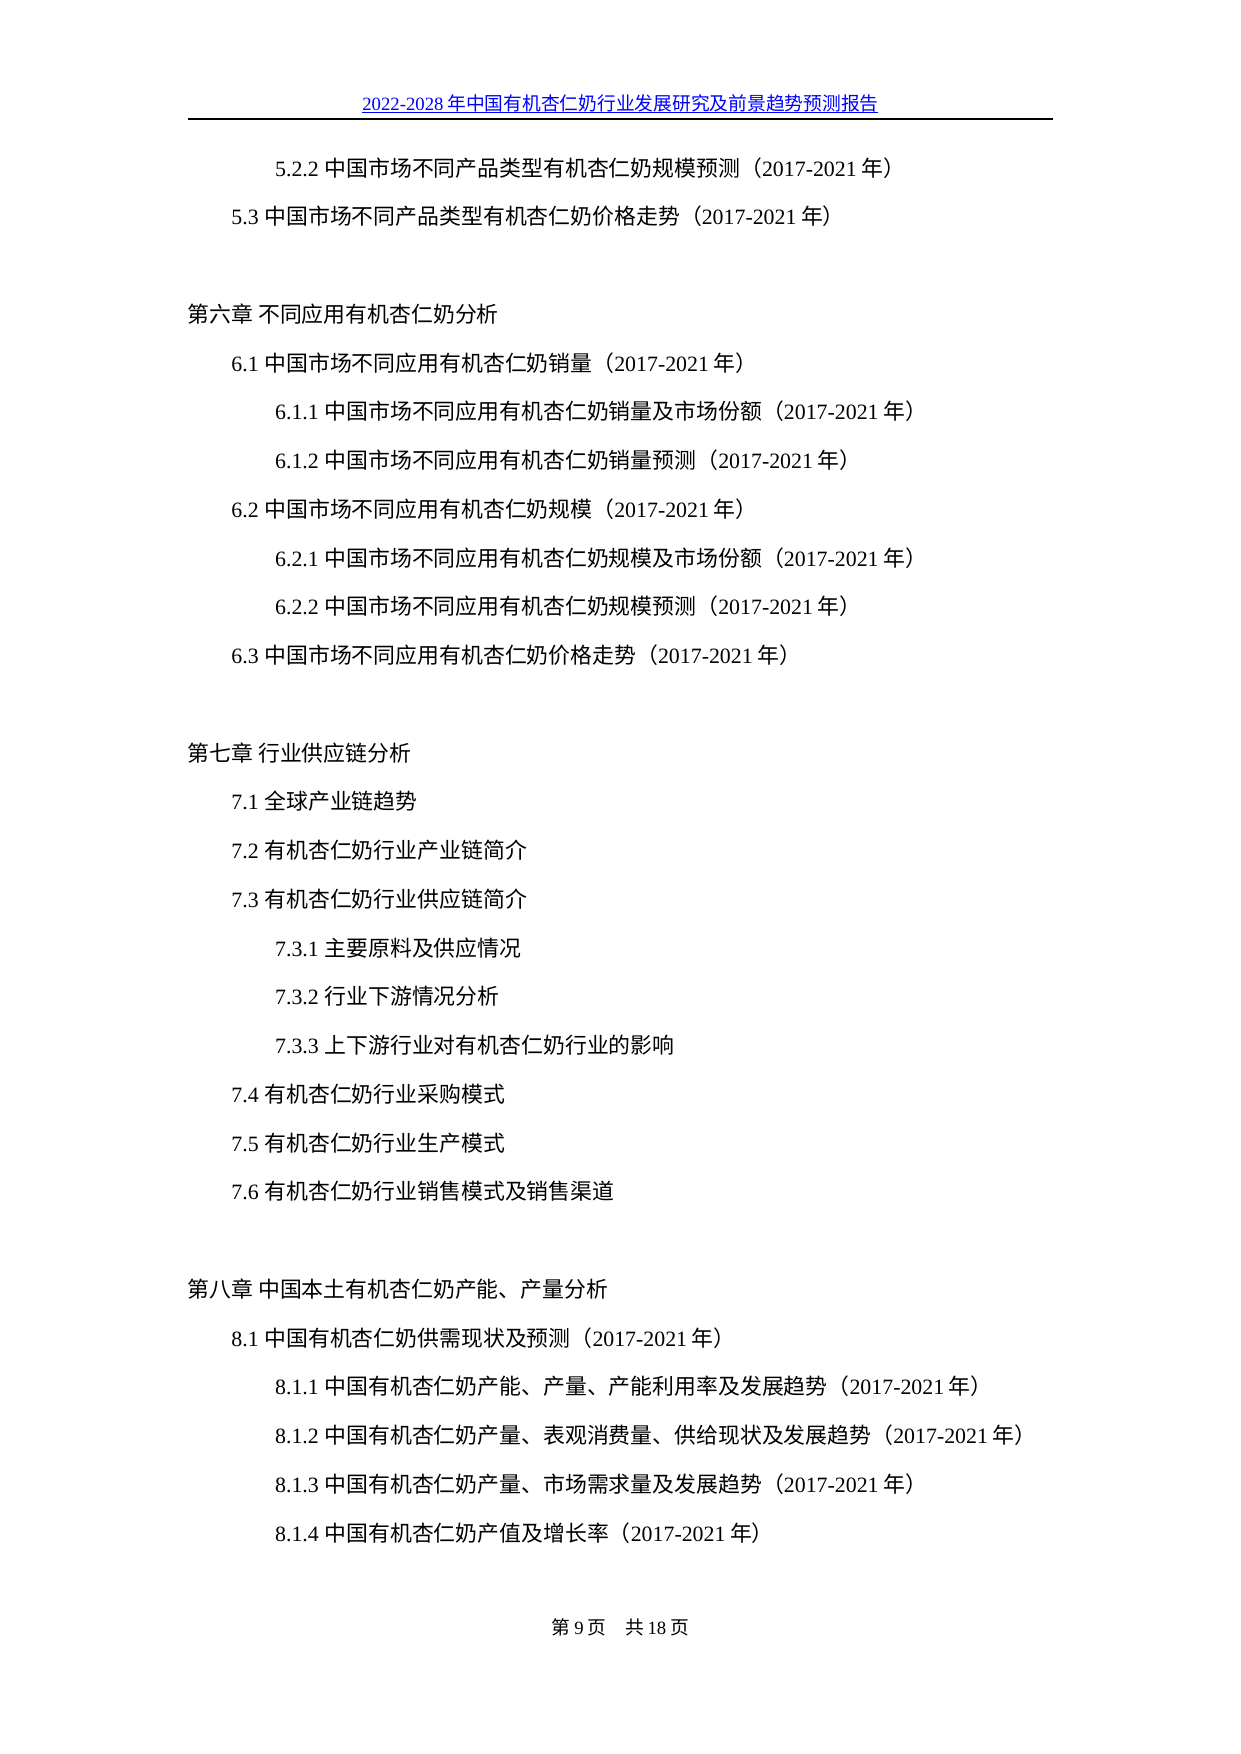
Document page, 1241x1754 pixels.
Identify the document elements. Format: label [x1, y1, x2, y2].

text [187, 150, 1053, 1548]
